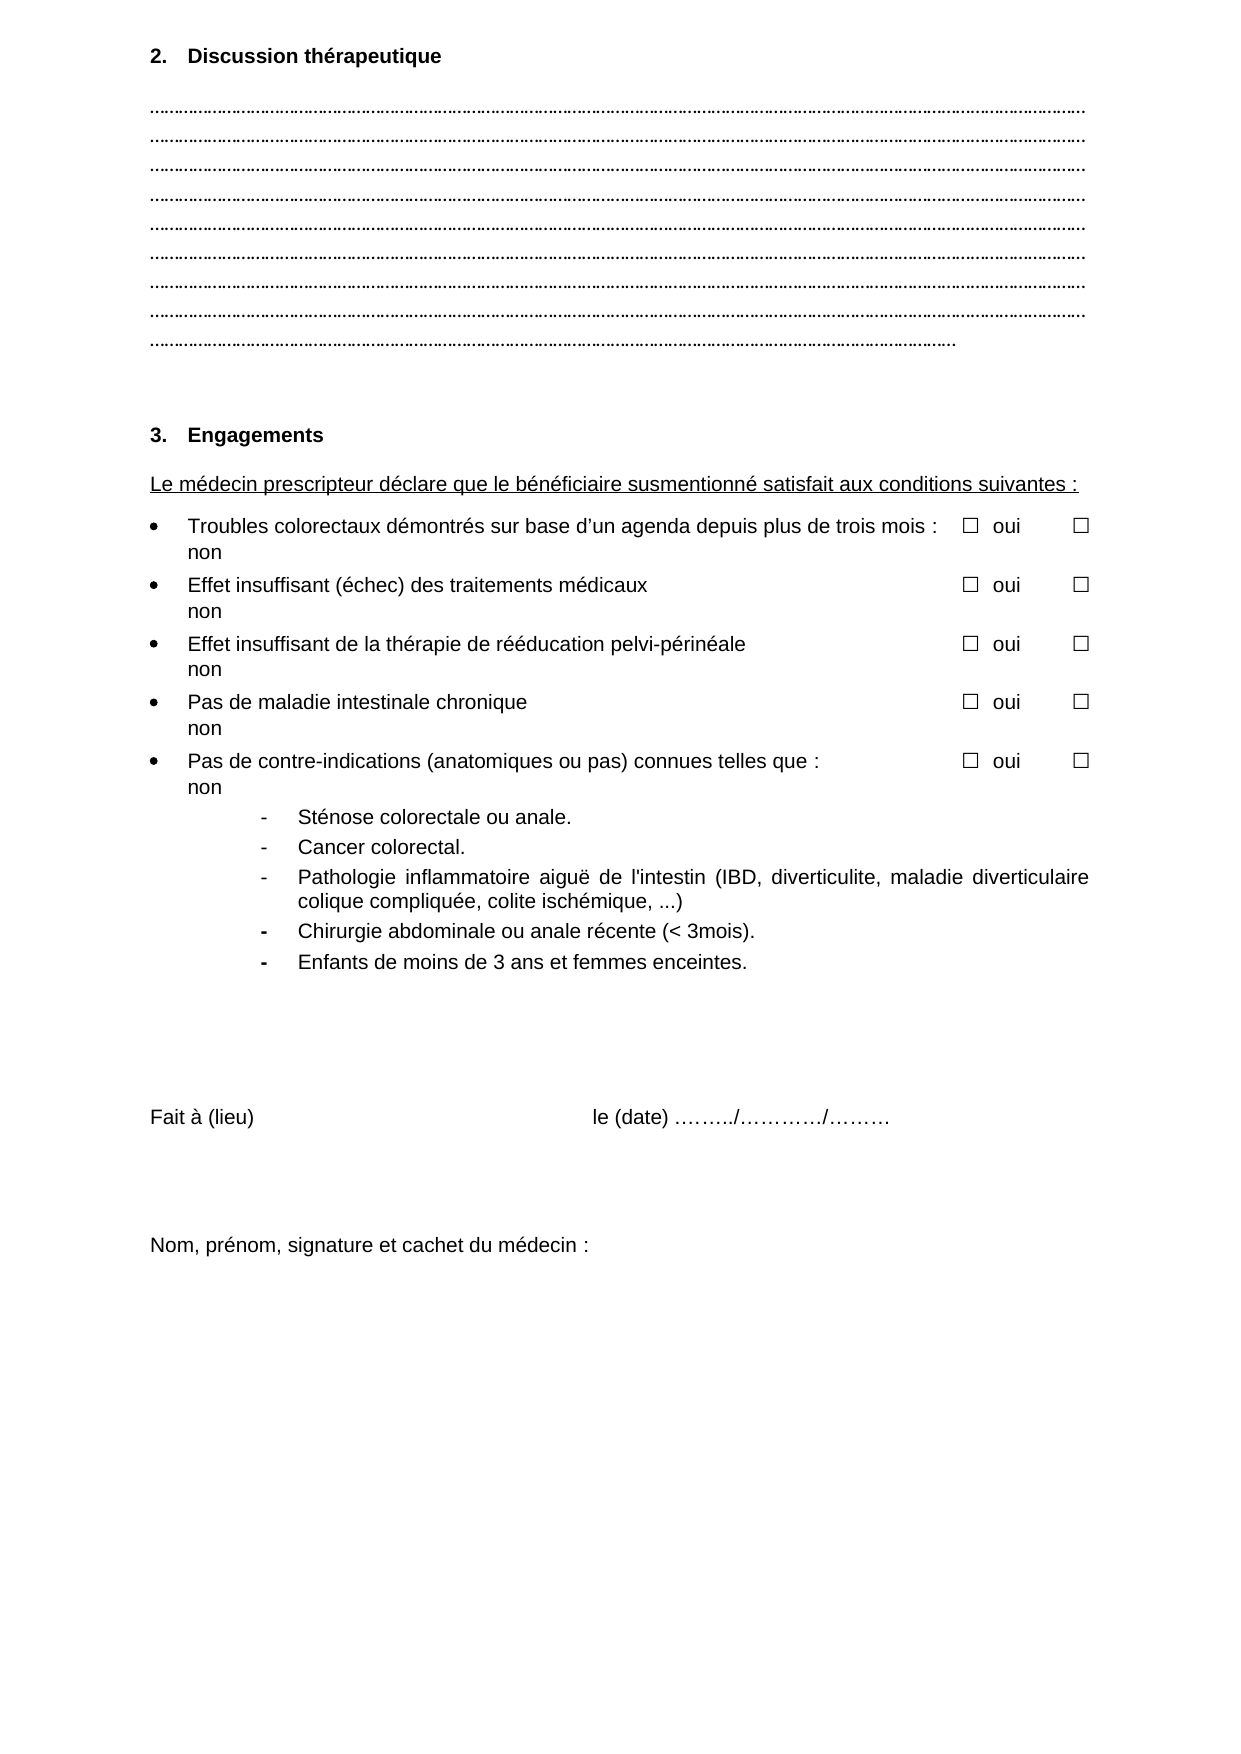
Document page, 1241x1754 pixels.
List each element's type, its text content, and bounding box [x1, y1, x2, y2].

list Engagements [150, 422, 1090, 446]
list Effet insuffisant de la thérapie de rééducation pelvi-périnéale ☐ oui ☐ non [150, 629, 1090, 681]
text Fait à (lieu) le (date) .……../…………/……… [150, 1105, 1090, 1129]
list Effet insuffisant (échec) des traitements médicaux ☐ oui ☐ non [150, 570, 1090, 622]
list Cancer colorectal. [260, 835, 1090, 859]
list Pas de contre-indications (anatomiques ou pas) connues telles que : ☐ oui ☐ non [150, 746, 1090, 798]
list Discussion thérapeutique [150, 44, 1090, 68]
list Pas de maladie intestinale chronique ☐ oui ☐ non [150, 687, 1090, 740]
list Chirurgie abdominale ou anale récente (< 3mois). [260, 919, 1090, 943]
text ……………………………………………………………………………………………………………………………………………………………………………………………………………………………………………………………………………………………………………………………………………………………………………………………………………………………………………………………………………………………………………………………………………………………………………………………………………………………………………………………………………………………………………………………………………………………………………………………………………………………………………………………………………………………………………………………………………………………………………………………………………………………………………………………………………………………………………………………………………………………………………………………………………………………………………………………………………………………………………………………………………………………………………………………………………………………………………………………………………………………………………………………………………………………………………………………… [150, 93, 1090, 352]
list Pathologie inflammatoire aiguë de l'intestin (IBD, diverticulite, maladie diverticulaire colique compliquée, colite ischémique, ...) [260, 865, 1090, 913]
text Nom, prénom, signature et cachet du médecin : [150, 1233, 1090, 1257]
list Troubles colorectaux démontrés sur base d’un agenda depuis plus de trois mois : ☐ oui ☐ non [150, 511, 1090, 564]
text Le médecin prescripteur déclare que le bénéficiaire susmentionné satisfait aux conditions suivantes : [150, 471, 1090, 495]
list Enfants de moins de 3 ans et femmes enceintes. [260, 949, 1090, 973]
list Sténose colorectale ou anale. [260, 805, 1090, 829]
